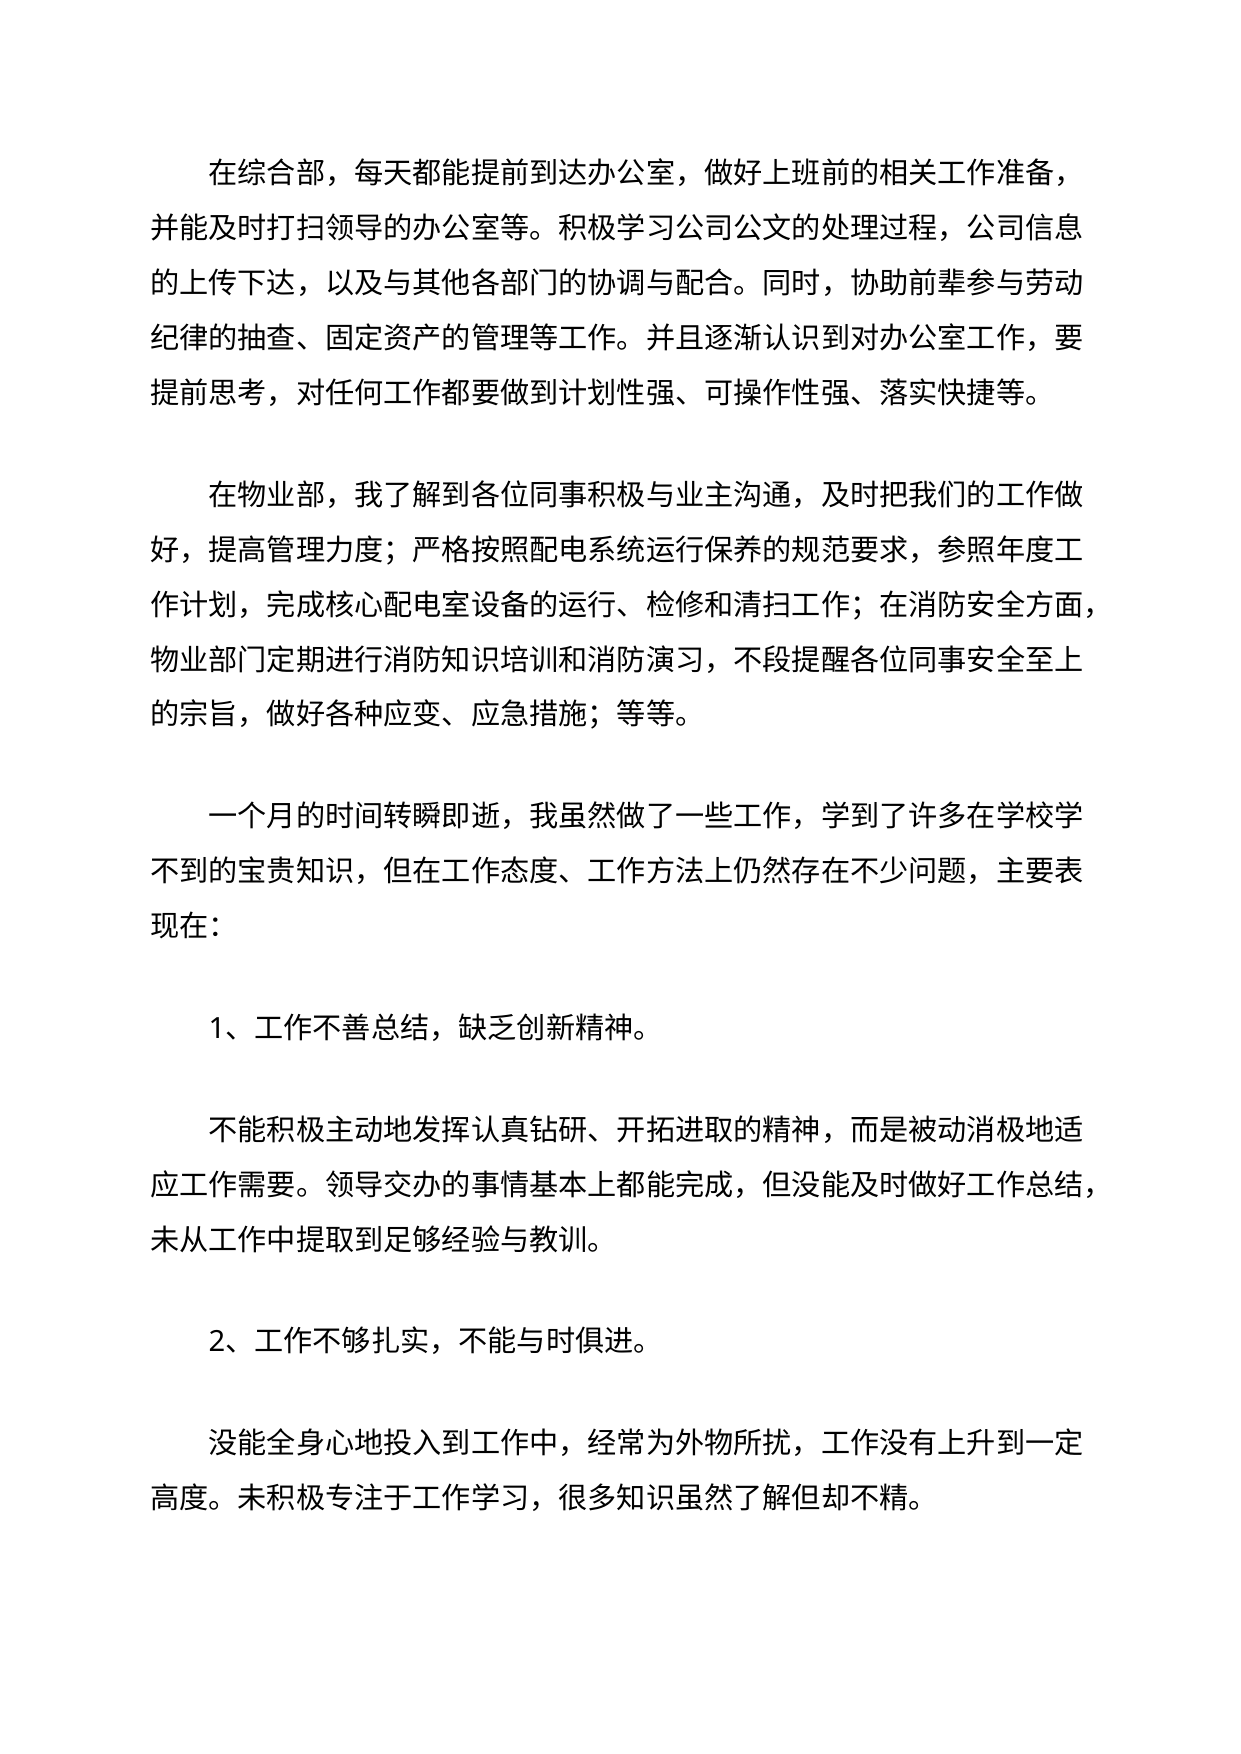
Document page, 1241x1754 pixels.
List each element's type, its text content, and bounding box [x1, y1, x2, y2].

text 1、工作不善总结，缺乏创新精神。 [150, 1004, 1090, 1047]
text 在物业部，我了解到各位同事积极与业主沟通，及时把我们的工作做好，提高管理力度；严格按照配电系统运行保养的规范要求，参照年度工作计划，完成核心配电室设备的运行、检修和清扫工作；在消防安全方面，物业部门定期进行消防知识培训和消防演习，不段提醒各位同事安全至上的宗旨，做好各种应变、应急措施；等等。 [150, 471, 1090, 733]
text 一个月的时间转瞬即逝，我虽然做了一些工作，学到了许多在学校学不到的宝贵知识，但在工作态度、工作方法上仍然存在不少问题，主要表现在： [150, 793, 1090, 945]
text 不能积极主动地发挥认真钻研、开拓进取的精神，而是被动消极地适应工作需要。领导交办的事情基本上都能完成，但没能及时做好工作总结，未从工作中提取到足够经验与教训。 [150, 1106, 1090, 1258]
text 2、工作不够扎实，不能与时俱进。 [150, 1318, 1090, 1360]
text 没能全身心地投入到工作中，经常为外物所扰，工作没有上升到一定高度。未积极专注于工作学习，很多知识虽然了解但却不精。 [150, 1420, 1090, 1517]
text 在综合部，每天都能提前到达办公室，做好上班前的相关工作准备，并能及时打扫领导的办公室等。积极学习公司公文的处理过程，公司信息的上传下达，以及与其他各部门的协调与配合。同时，协助前辈参与劳动纪律的抽查、固定资产的管理等工作。并且逐渐认识到对办公室工作，要提前思考，对任何工作都要做到计划性强、可操作性强、落实快捷等。 [150, 150, 1090, 412]
